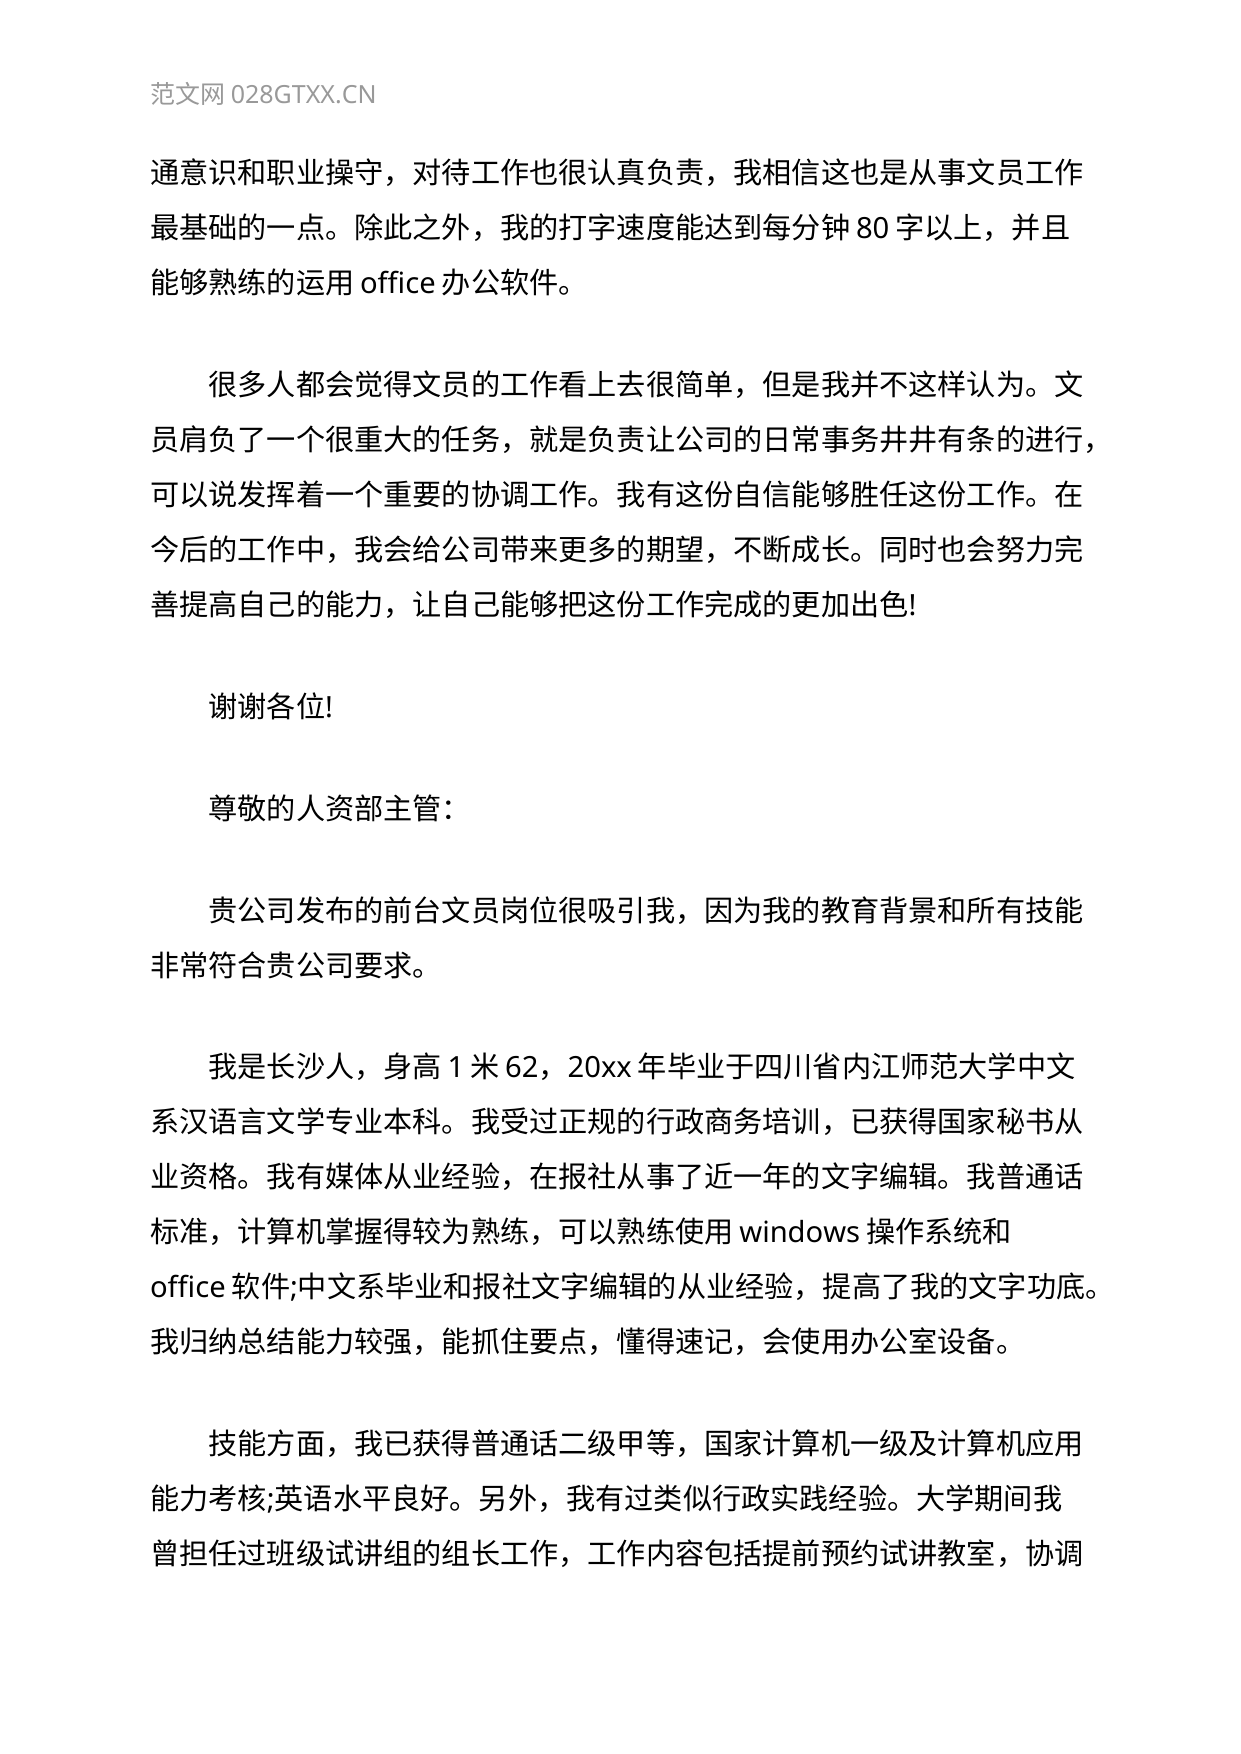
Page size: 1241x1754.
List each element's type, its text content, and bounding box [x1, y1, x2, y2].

text 尊敬的人资部主管： [150, 785, 1090, 828]
text 谢谢各位! [150, 683, 1090, 726]
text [150, 1420, 1090, 1573]
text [150, 150, 1090, 302]
text 我是长沙人，身高1米62，20xx年毕业于四川省内江师范大学中文系汉语言文学专业本科。我受过正规的行政商务培训，已获得国家秘书从业资格。我有媒体从业经验，在报社从事了近一年的文字编辑。我普通话标准，计算机掌握得较为熟练，可以熟练使用windows操作系统和office软件;中文系毕业和报社文字编辑的从业经验，提高了我的文字功底。我归纳总结能力较强，能抓住要点，懂得速记，会使用办公室设备。 [150, 1044, 1090, 1361]
text 贵公司发布的前台文员岗位很吸引我，因为我的教育背景和所有技能非常符合贵公司要求。 [150, 887, 1090, 984]
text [150, 362, 1090, 624]
